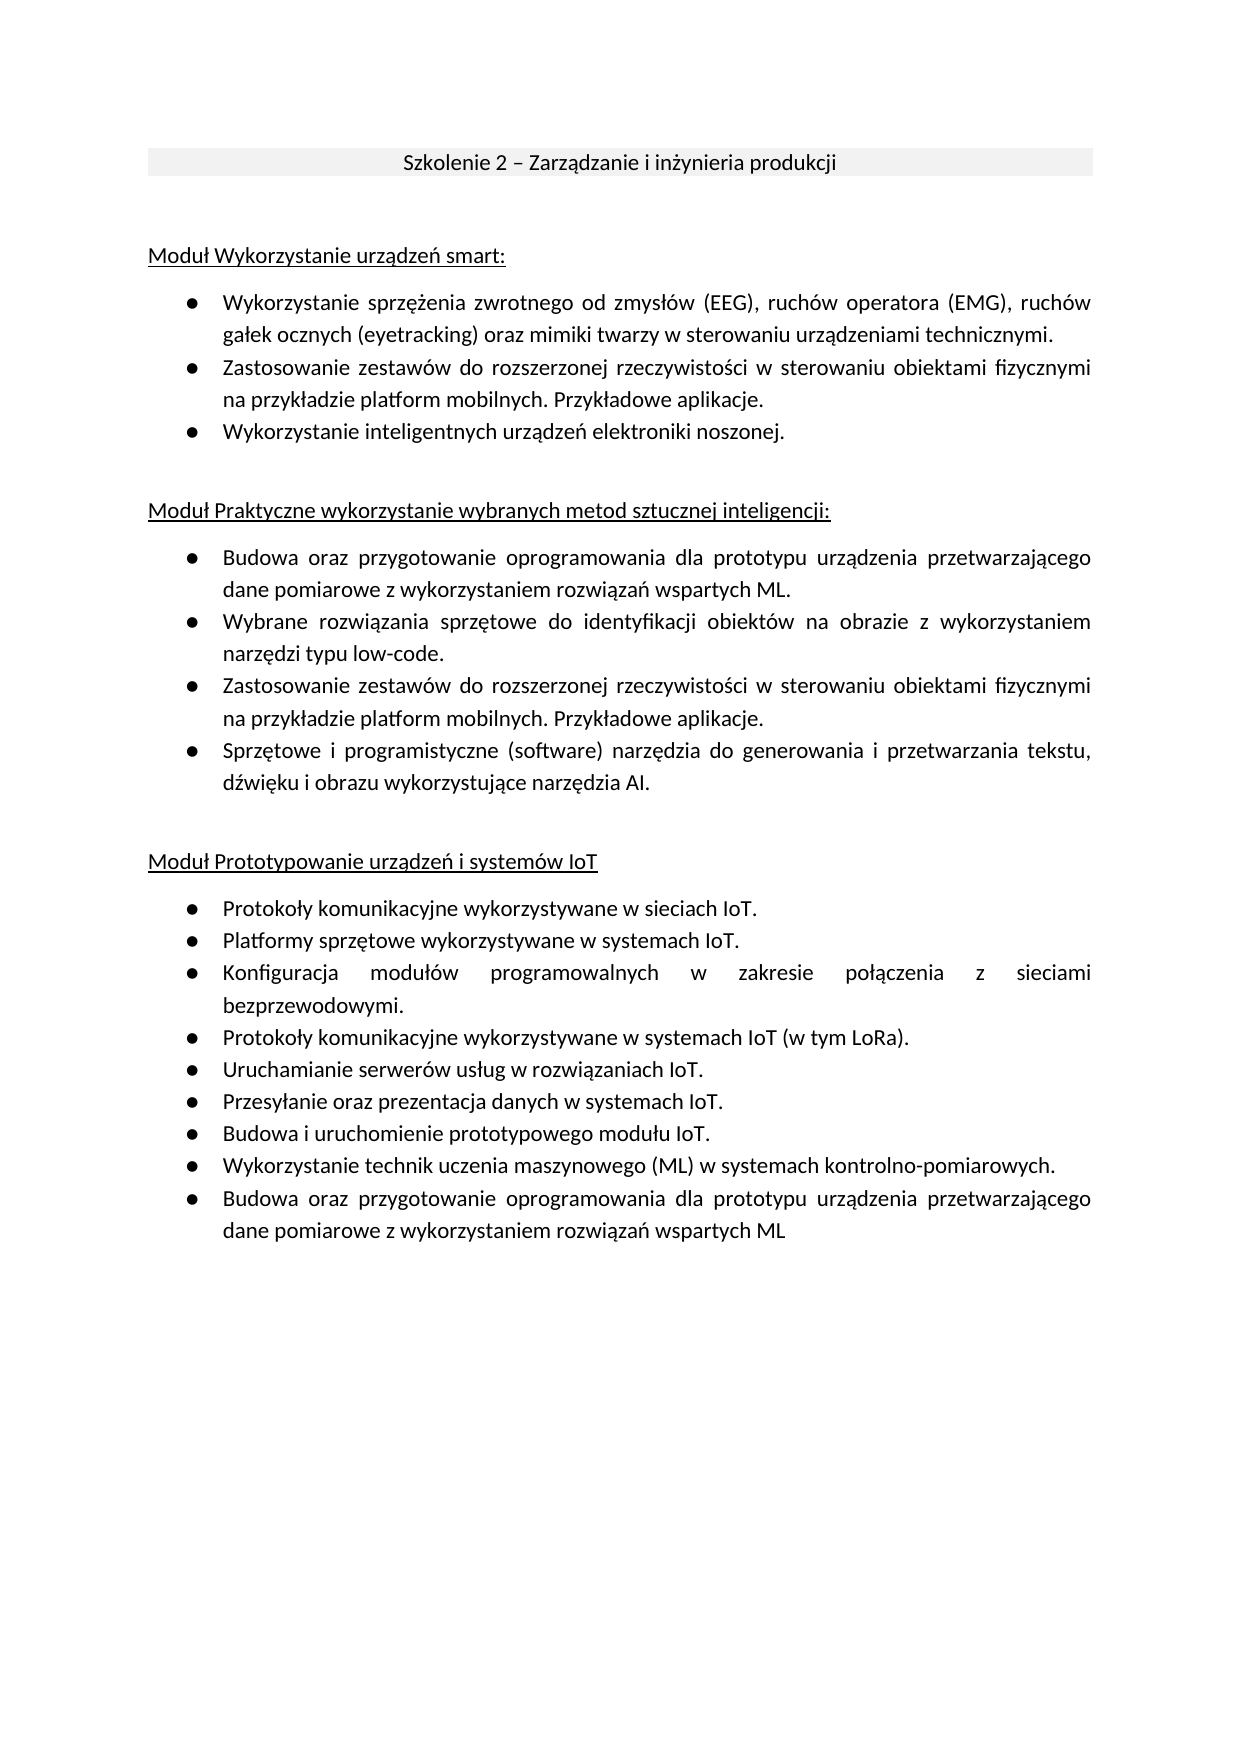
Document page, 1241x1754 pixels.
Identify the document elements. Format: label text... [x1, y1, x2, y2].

list Uruchamianie serwerów usług w rozwiązaniach IoT. [185, 1055, 1093, 1083]
text Moduł Wykorzystanie urządzeń smart: [148, 241, 1093, 269]
text Szkolenie 2 – Zarządzanie i inżynieria produkcji [148, 148, 1093, 176]
list Konfiguracja modułów programowalnych w zakresie połączenia z sieciami bezprzewodowymi. [185, 958, 1093, 1019]
list Wykorzystanie inteligentnych urządzeń elektroniki noszonej. [185, 417, 1093, 445]
list Wykorzystanie sprzężenia zwrotnego od zmysłów (EEG), ruchów operatora (EMG), ruchów gałek ocznych (eyetracking) oraz mimiki twarzy w sterowaniu urządzeniami technicznymi. [185, 288, 1093, 348]
list Przesyłanie oraz prezentacja danych w systemach IoT. [185, 1087, 1093, 1115]
text Moduł Praktyczne wykorzystanie wybranych metod sztucznej inteligencji: [148, 496, 1093, 524]
list Protokoły komunikacyjne wykorzystywane w sieciach IoT. [185, 894, 1093, 922]
list Budowa oraz przygotowanie oprogramowania dla prototypu urządzenia przetwarzającego dane pomiarowe z wykorzystaniem rozwiązań wspartych ML. [185, 543, 1093, 603]
list Platformy sprzętowe wykorzystywane w systemach IoT. [185, 926, 1093, 954]
list Budowa oraz przygotowanie oprogramowania dla prototypu urządzenia przetwarzającego dane pomiarowe z wykorzystaniem rozwiązań wspartych ML [185, 1184, 1093, 1244]
list Wykorzystanie technik uczenia maszynowego (ML) w systemach kontrolno-pomiarowych. [185, 1152, 1093, 1180]
list Budowa i uruchomienie prototypowego modułu IoT. [185, 1119, 1093, 1147]
list Sprzętowe i programistyczne (software) narzędzia do generowania i przetwarzania tekstu, dźwięku i obrazu wykorzystujące narzędzia AI. [185, 736, 1093, 796]
text Moduł Prototypowanie urządzeń i systemów IoT [148, 847, 1093, 875]
list Wybrane rozwiązania sprzętowe do identyfikacji obiektów na obrazie z wykorzystaniem narzędzi typu low-code. [185, 607, 1093, 667]
list Zastosowanie zestawów do rozszerzonej rzeczywistości w sterowaniu obiektami fizycznymi na przykładzie platform mobilnych. Przykładowe aplikacje. [185, 353, 1093, 413]
list Protokoły komunikacyjne wykorzystywane w systemach IoT (w tym LoRa). [185, 1023, 1093, 1051]
list Zastosowanie zestawów do rozszerzonej rzeczywistości w sterowaniu obiektami fizycznymi na przykładzie platform mobilnych. Przykładowe aplikacje. [185, 672, 1093, 732]
